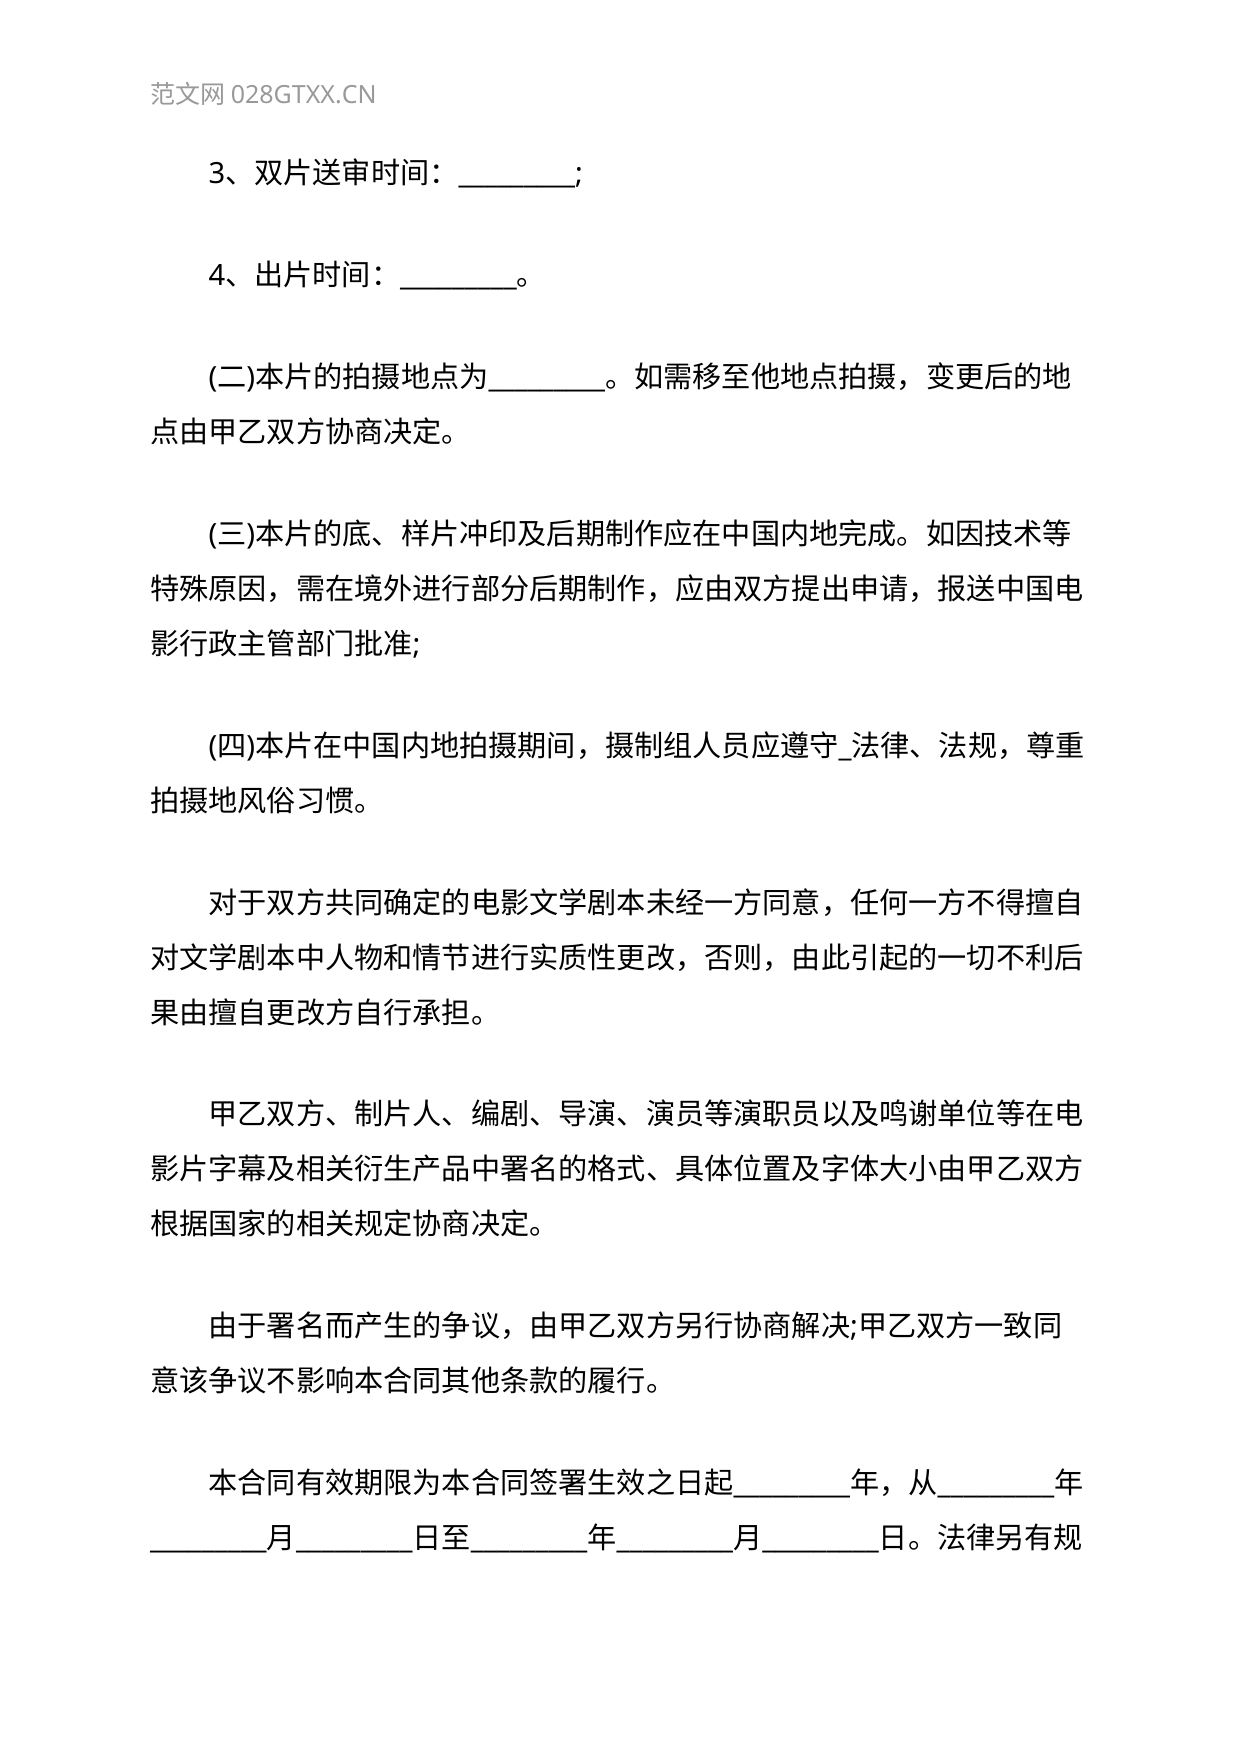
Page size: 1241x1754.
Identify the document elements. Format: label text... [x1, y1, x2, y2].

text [150, 1459, 1090, 1557]
text (四)本片在中国内地拍摄期间，摄制组人员应遵守_法律、法规，尊重拍摄地风俗习惯。 [150, 723, 1090, 820]
text 4、出片时间：_________。 [150, 252, 1090, 294]
text 由于署名而产生的争议，由甲乙双方另行协商解决;甲乙双方一致同意该争议不影响本合同其他条款的履行。 [150, 1302, 1090, 1400]
text (三)本片的底、样片冲印及后期制作应在中国内地完成。如因技术等特殊原因，需在境外进行部分后期制作，应由双方提出申请，报送中国电影行政主管部门批准; [150, 511, 1090, 663]
text 3、双片送审时间：_________; [150, 150, 1090, 192]
text 对于双方共同确定的电影文学剧本未经一方同意，任何一方不得擅自对文学剧本中人物和情节进行实质性更改，否则，由此引起的一切不利后果由擅自更改方自行承担。 [150, 879, 1090, 1031]
text 甲乙双方、制片人、编剧、导演、演员等演职员以及鸣谢单位等在电影片字幕及相关衍生产品中署名的格式、具体位置及字体大小由甲乙双方根据国家的相关规定协商决定。 [150, 1091, 1090, 1243]
text (二)本片的拍摄地点为_________。如需移至他地点拍摄，变更后的地点由甲乙双方协商决定。 [150, 354, 1090, 451]
